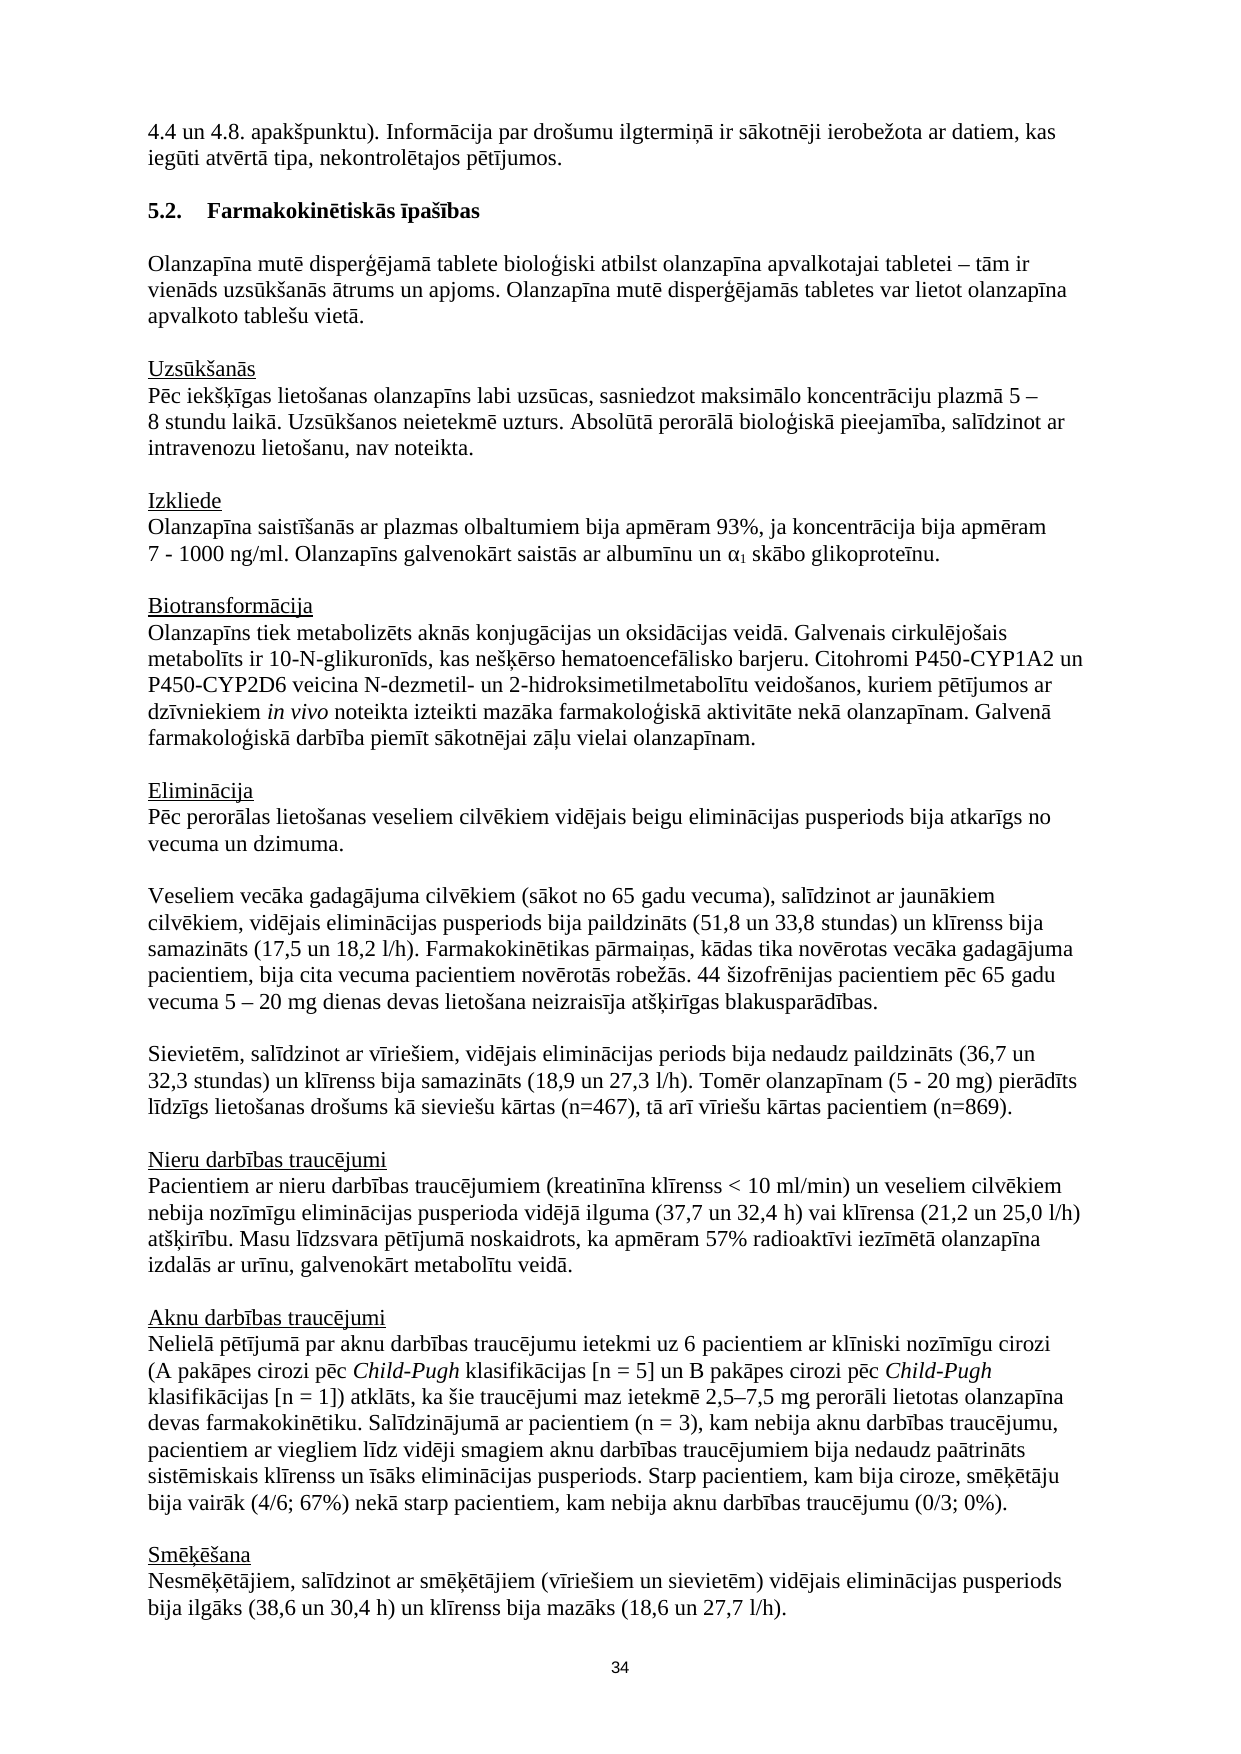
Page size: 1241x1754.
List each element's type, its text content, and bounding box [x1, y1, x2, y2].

text Veseliem vecāka gadagājuma cilvēkiem (sākot no 65 gadu vecuma), salīdzinot ar jaunākiem cilvēkiem, vidējais eliminācijas pusperiods bija paildzināts (51,8 un 33,8 stundas) un klīrenss bija samazināts (17,5 un 18,2 l/h). Farmakokinētikas pārmaiņas, kādas tika novērotas vecāka gadagājuma pacientiem, bija cita vecuma pacientiem novērotās robežās. 44 šizofrēnijas pacientiem pēc 65 gadu vecuma 5 – 20 mg dienas devas lietošana neizraisīja atšķirīgas blakusparādības. [148, 882, 1092, 1014]
text Sievietēm, salīdzinot ar vīriešiem, vidējais eliminācijas periods bija nedaudz paildzināts (36,7 un 32,3 stundas) un klīrenss bija samazināts (18,9 un 27,3 l/h). Tomēr olanzapīnam (5 - 20 mg) pierādīts līdzīgs lietošanas drošums kā sieviešu kārtas (n=467), tā arī vīriešu kārtas pacientiem (n=869). [148, 1041, 1092, 1119]
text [148, 118, 1092, 171]
text Pēc perorālas lietošanas veseliem cilvēkiem vidējais beigu eliminācijas pusperiods bija atkarīgs no vecuma un dzimuma. [148, 803, 1092, 856]
text Izkliede [148, 487, 1092, 513]
text Pēc iekšķīgas lietošanas olanzapīns labi uzsūcas, sasniedzot maksimālo koncentrāciju plazmā 5 – 8 stundu laikā. Uzsūkšanos neietekmē uzturs. Absolūtā perorālā bioloģiskā pieejamība, salīdzinot ar intravenozu lietošanu, nav noteikta. [148, 382, 1092, 461]
text Nieru darbības traucējumi [148, 1146, 1092, 1172]
text Olanzapīna saistīšanās ar plazmas olbaltumiem bija apmēram 93%, ja koncentrācija bija apmēram 7 - 1000 ng/ml. Olanzapīns galvenokārt saistās ar albumīnu un α1 skābo glikoproteīnu. [148, 513, 1092, 566]
text Eliminācija [148, 777, 1092, 803]
text Smēķēšana [148, 1541, 1092, 1568]
text Nesmēķētājiem, salīdzinot ar smēķētājiem (vīriešiem un sievietēm) vidējais eliminācijas pusperiods bija ilgāks (38,6 un 30,4 h) un klīrenss bija mazāks (18,6 un 27,7 l/h). [148, 1568, 1092, 1620]
text Olanzapīns tiek metabolizēts aknās konjugācijas un oksidācijas veidā. Galvenais cirkulējošais metabolīts ir 10-N-glikuronīds, kas nešķērso hematoencefālisko barjeru. Citohromi P450-CYP1A2 un P450-CYP2D6 veicina N-dezmetil- un 2-hidroksimetilmetabolītu veidošanos, kuriem pētījumos ar dzīvniekiem in vivo noteikta izteikti mazāka farmakoloģiskā aktivitāte nekā olanzapīnam. Galvenā farmakoloģiskā darbība piemīt sākotnējai zāļu vielai olanzapīnam. [148, 619, 1092, 751]
text Aknu darbības traucējumi [148, 1304, 1092, 1330]
text 5.2. Farmakokinētiskās īpašības [148, 197, 1092, 223]
text Biotransformācija [148, 592, 1092, 619]
text Uzsūkšanās [148, 355, 1092, 382]
text Olanzapīna mutē disperģējamā tablete bioloģiski atbilst olanzapīna apvalkotajai tabletei – tām ir vienāds uzsūkšanās ātrums un apjoms. Olanzapīna mutē disperģējamās tabletes var lietot olanzapīna apvalkoto tablešu vietā. [148, 250, 1093, 329]
text Pacientiem ar nieru darbības traucējumiem (kreatinīna klīrenss < 10 ml/min) un veseliem cilvēkiem nebija nozīmīgu eliminācijas pusperioda vidējā ilguma (37,7 un 32,4 h) vai klīrensa (21,2 un 25,0 l/h) atšķirību. Masu līdzsvara pētījumā noskaidrots, ka apmēram 57% radioaktīvi iezīmētā olanzapīna izdalās ar urīnu, galvenokārt metabolītu veidā. [148, 1172, 1092, 1278]
text Nelielā pētījumā par aknu darbības traucējumu ietekmi uz 6 pacientiem ar klīniski nozīmīgu cirozi (A pakāpes cirozi pēc Child-Pugh klasifikācijas [n = 5] un B pakāpes cirozi pēc Child-Pugh klasifikācijas [n = 1]) atklāts, ka šie traucējumi maz ietekmē 2,5–7,5 mg perorāli lietotas olanzapīna devas farmakokinētiku. Salīdzinājumā ar pacientiem (n = 3), kam nebija aknu darbības traucējumu, pacientiem ar viegliem līdz vidēji smagiem aknu darbības traucējumiem bija nedaudz paātrināts sistēmiskais klīrenss un īsāks eliminācijas pusperiods. Starp pacientiem, kam bija ciroze, smēķētāju bija vairāk (4/6; 67%) nekā starp pacientiem, kam nebija aknu darbības traucējumu (0/3; 0%). [148, 1330, 1092, 1515]
